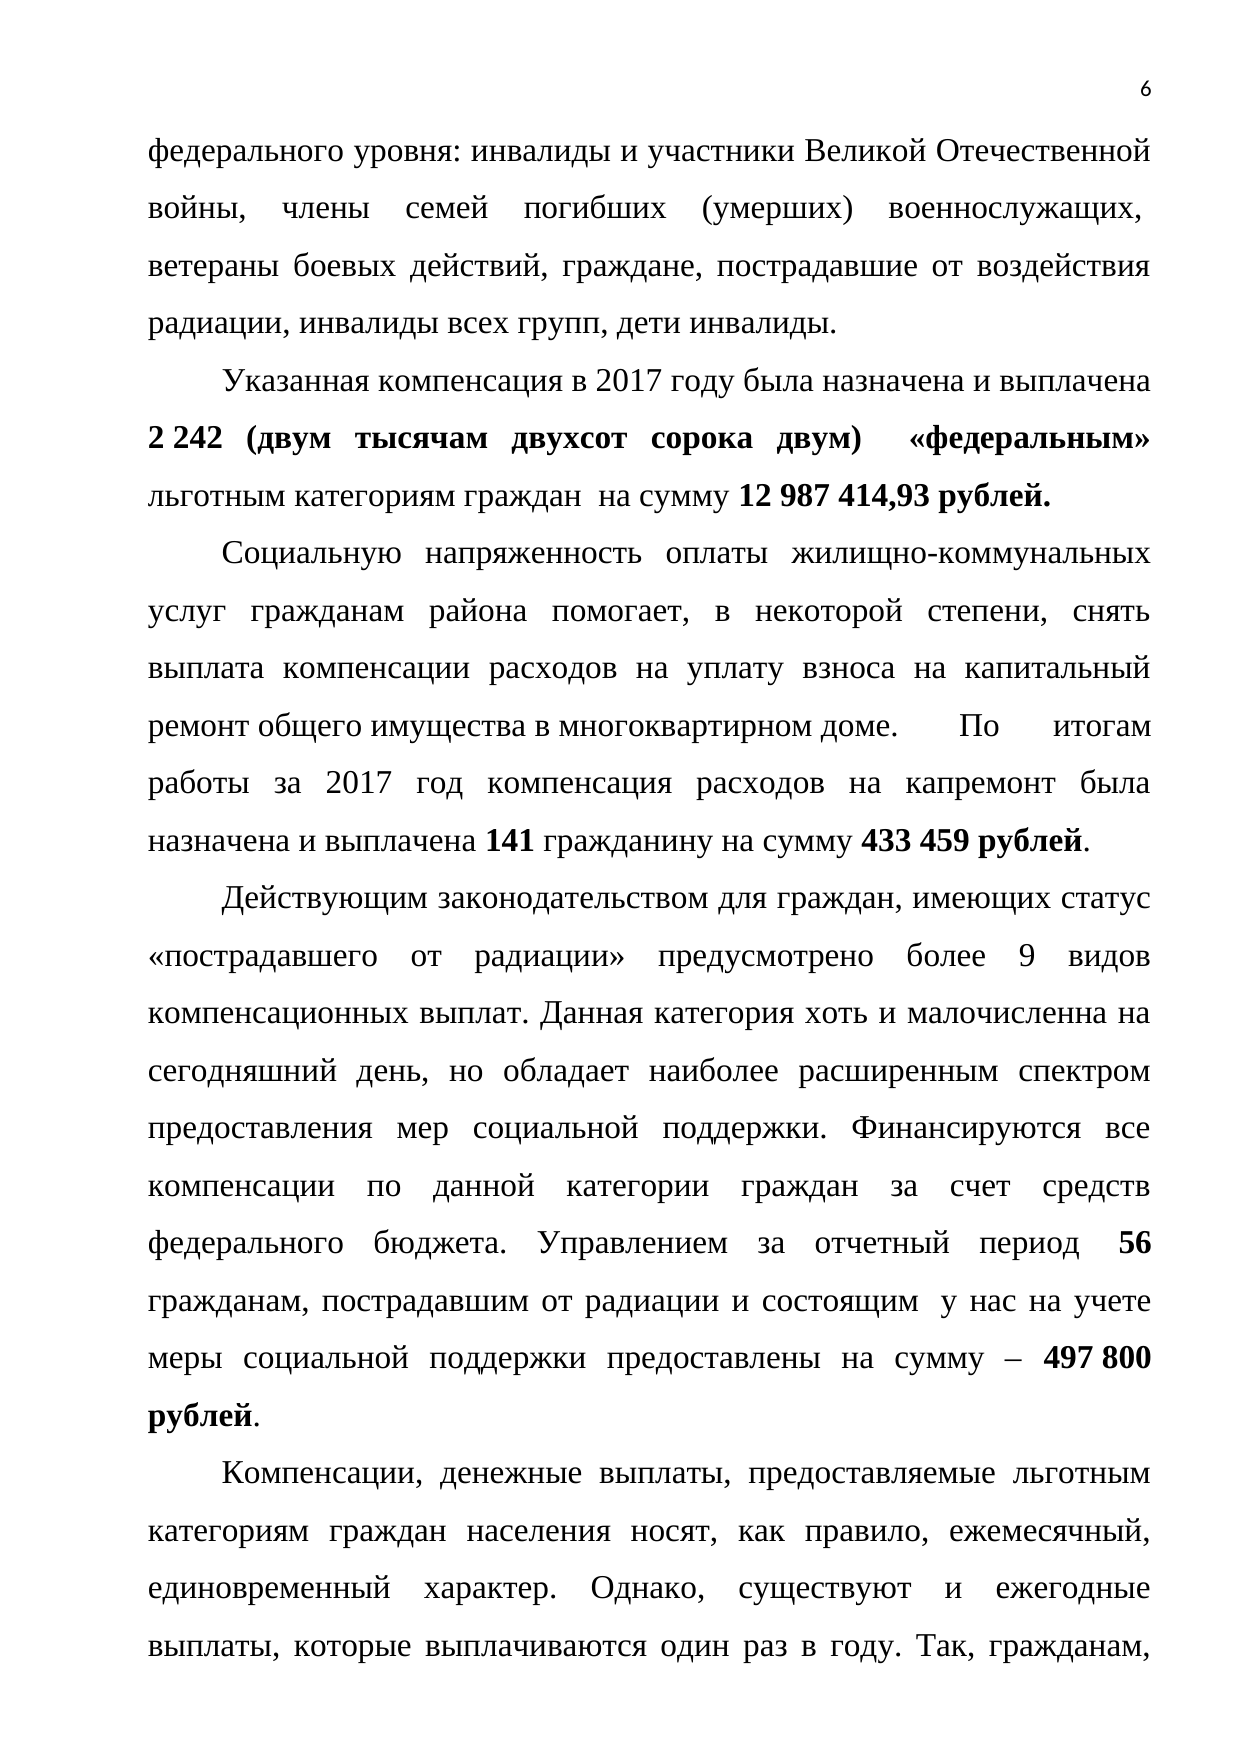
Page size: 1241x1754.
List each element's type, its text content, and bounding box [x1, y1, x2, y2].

text Указанная компенсация в 2017 году была назначена и выплачена 2 242 (двум тысячам двухсот сорока двум) «федеральным» льготным категориям граждан на сумму 12 987 414,93 рублей. [148, 360, 1152, 513]
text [148, 1452, 1152, 1663]
text Социальную напряженность оплаты жилищно-коммунальных услуг гражданам района помогает, в некоторой степени, снять выплата компенсации расходов на уплату взноса на капитальный ремонт общего имущества в многоквартирном доме. По итогам работы за 2017 год компенсация расходов на капремонт была назначена и выплачена 141 гражданину на сумму 433 459 рублей. [148, 532, 1152, 858]
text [148, 130, 1152, 341]
text Действующим законодательством для граждан, имеющих статус «пострадавшего от радиации» предусмотрено более 9 видов компенсационных выплат. Данная категория хоть и малочисленна на сегодняшний день, но обладает наиболее расширенным спектром предоставления мер социальной поддержки. Финансируются все компенсации по данной категории граждан за счет средств федерального бюджета. Управлением за отчетный период 56 гражданам, пострадавшим от радиации и состоящим у нас на учете меры социальной поддержки предоставлены на сумму – 497 800 рублей. [148, 877, 1152, 1433]
